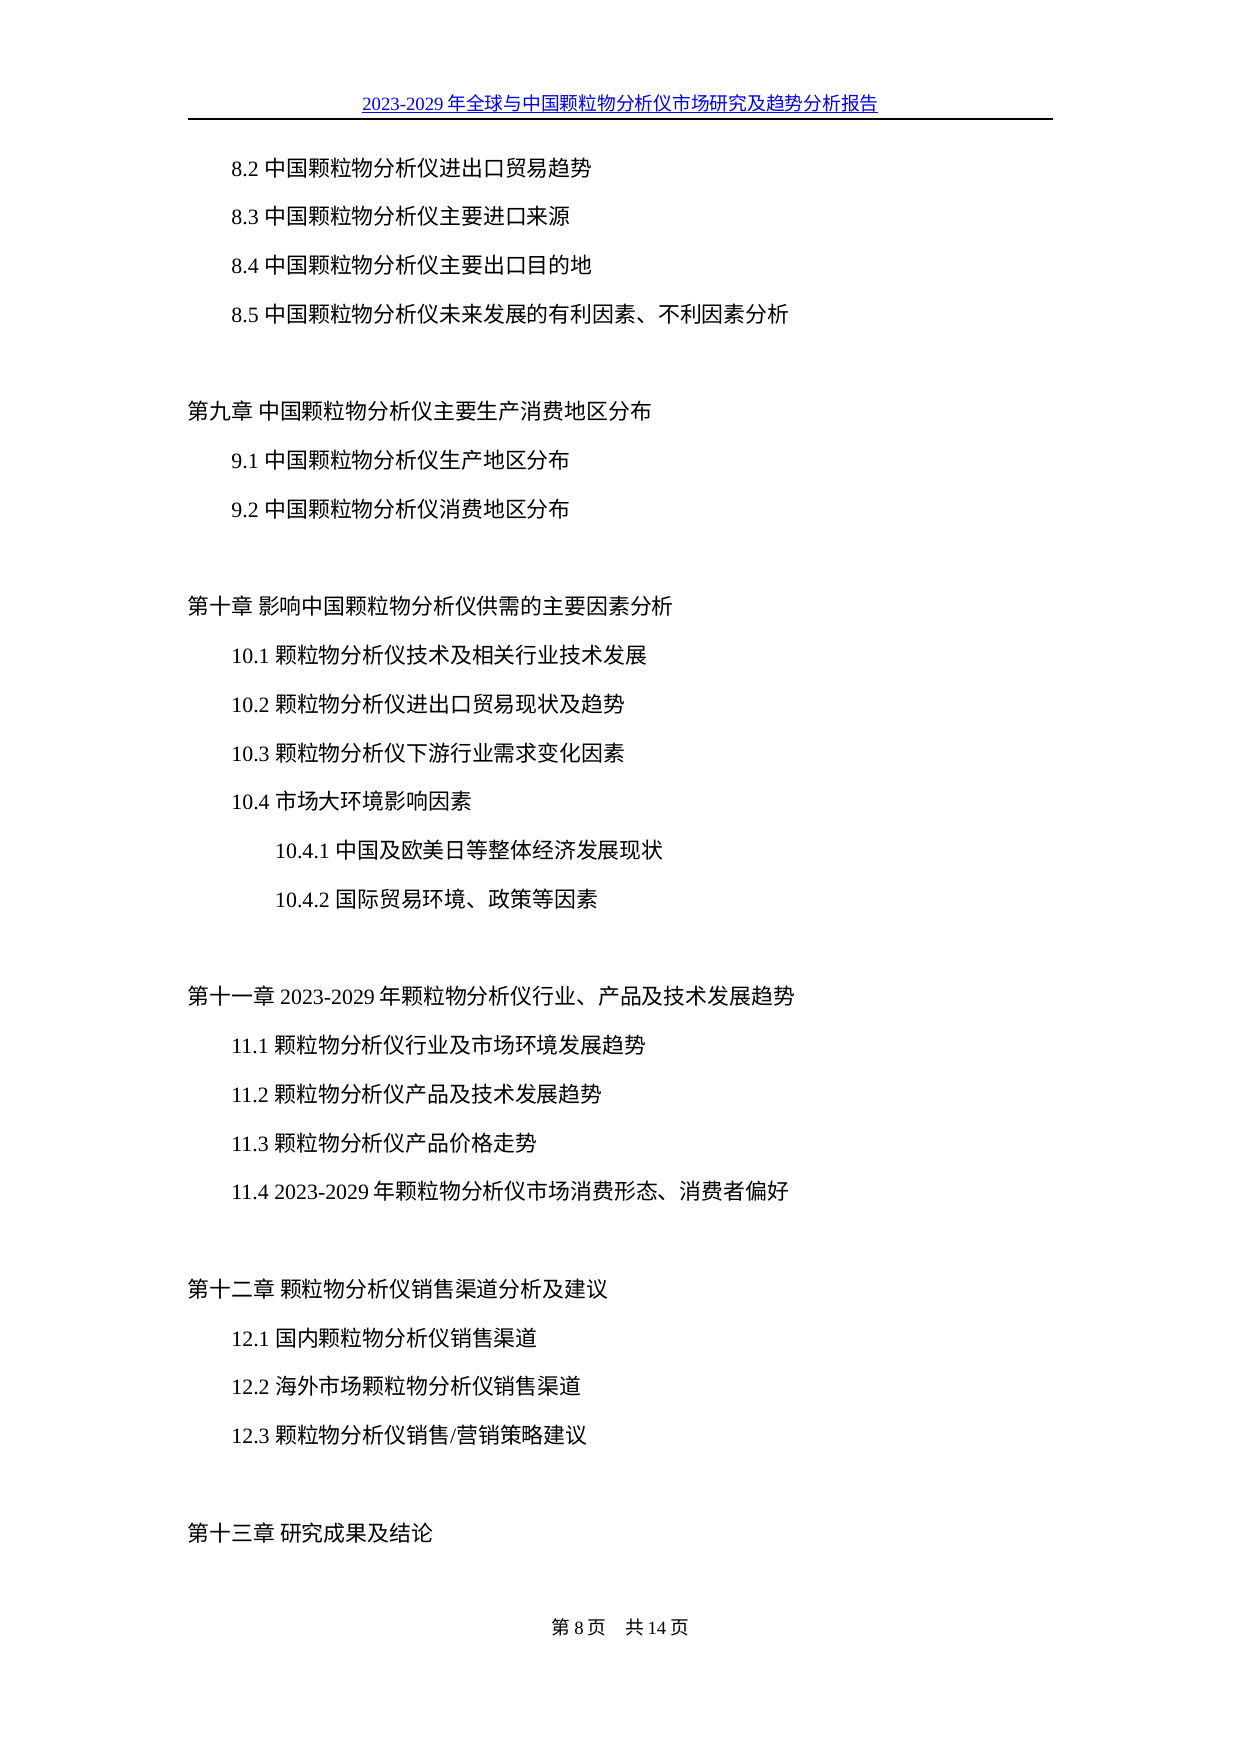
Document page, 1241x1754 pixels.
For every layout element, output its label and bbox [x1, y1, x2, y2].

text [187, 150, 1053, 1548]
